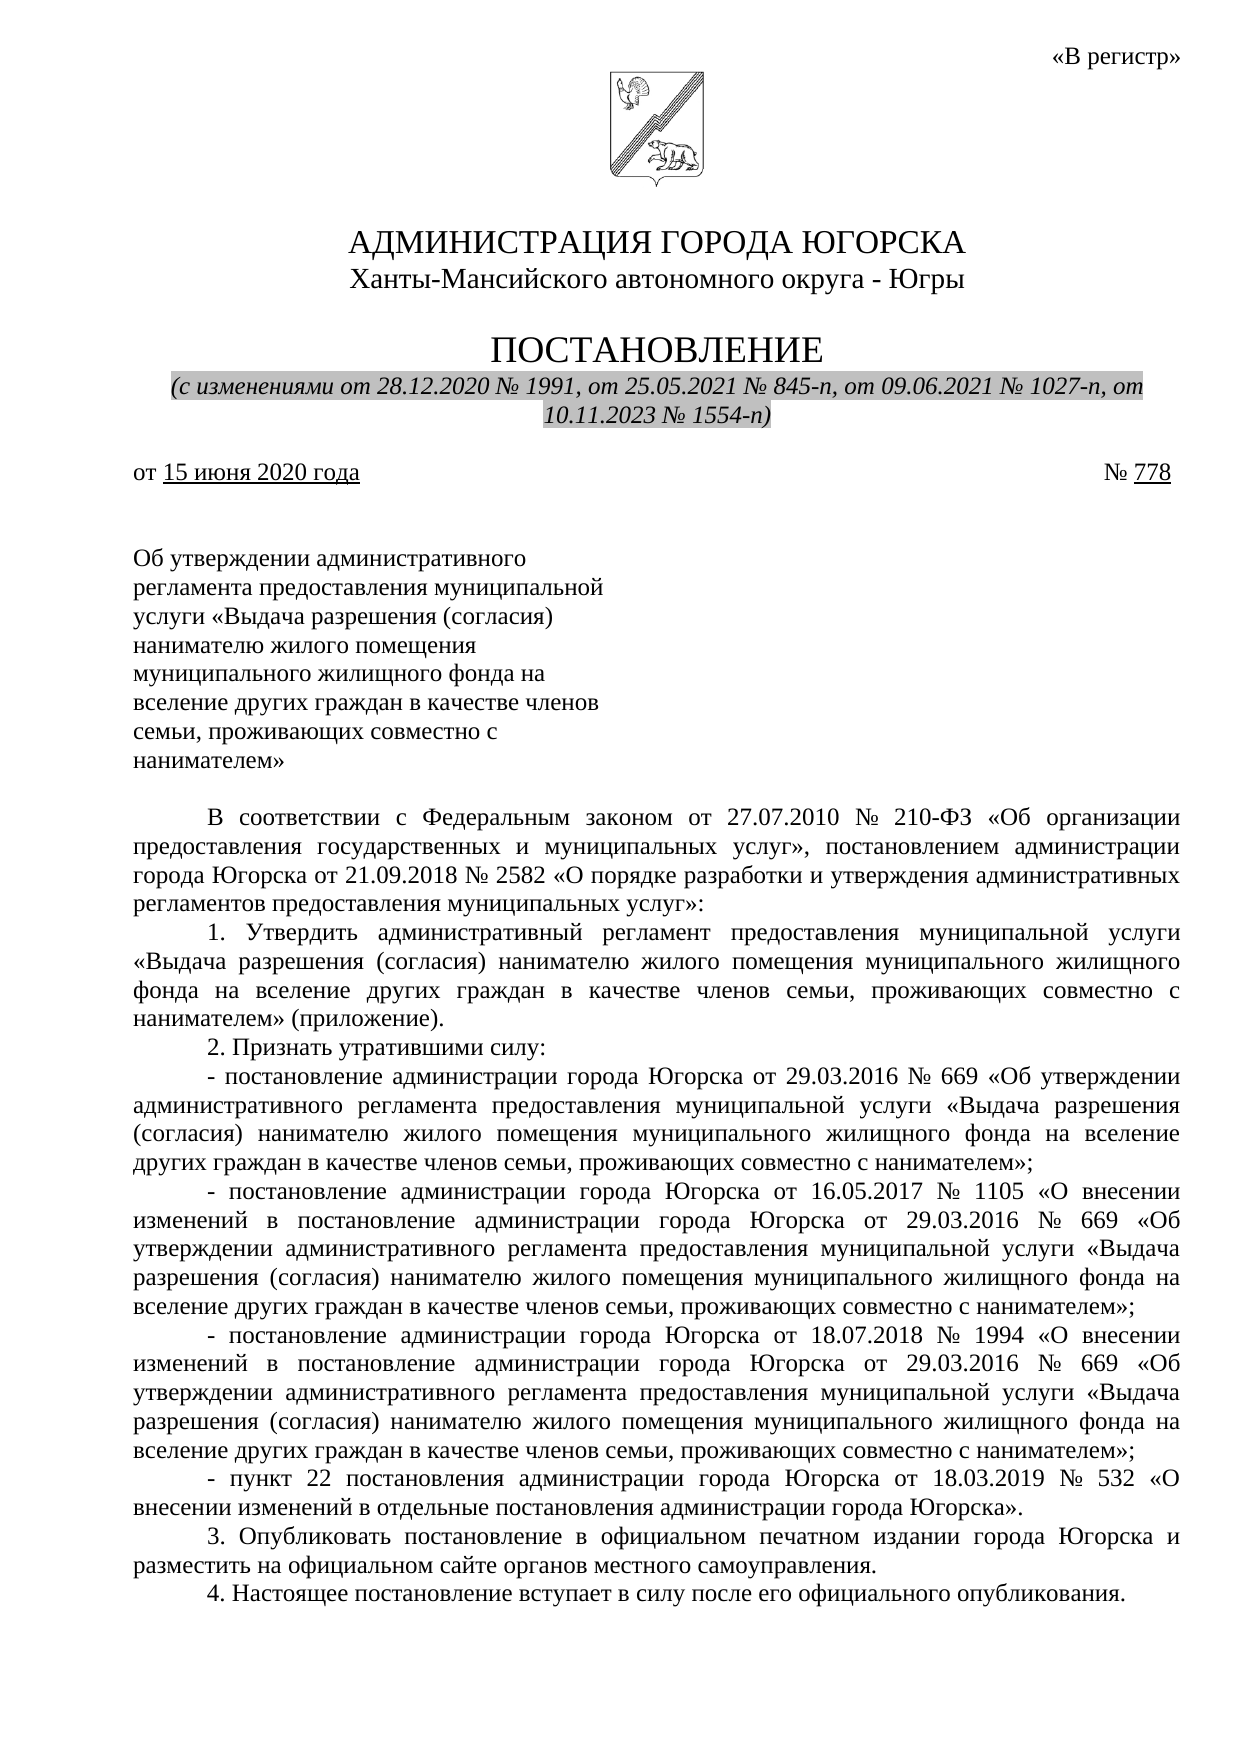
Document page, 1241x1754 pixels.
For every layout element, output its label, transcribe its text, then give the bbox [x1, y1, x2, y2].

text «В регистр» [133, 41, 1181, 70]
text В соответствии с Федеральным законом от 27.07.2010 № 210-ФЗ «Об организации предоставления государственных и муниципальных услуг», постановлением администрации города Югорска от 21.09.2018 № 2582 «О порядке разработки и утверждения административных регламентов предоставления муниципальных услуг»: [133, 802, 1181, 917]
text 4. Настоящее постановление вступает в силу после его официального опубликования. [133, 1578, 1181, 1607]
text 1. Утвердить административный регламент предоставления муниципальной услуги «Выдача разрешения (согласия) нанимателю жилого помещения муниципального жилищного фонда на вселение других граждан в качестве членов семьи, проживающих совместно с нанимателем» (приложение). [133, 917, 1181, 1032]
text - постановление администрации города Югорска от 29.03.2016 № 669 «Об утверждении административного регламента предоставления муниципальной услуги «Выдача разрешения (согласия) нанимателю жилого помещения муниципального жилищного фонда на вселение других граждан в качестве членов семьи, проживающих совместно с нанимателем»; [133, 1061, 1181, 1176]
text регламента предоставления муниципальной услуги «Выдача разрешения (согласия) нанимателю жилого помещения муниципального жилищного фонда на вселение других граждан в качестве членов семьи, проживающих совместно с нанимателем» [133, 572, 620, 773]
list АДМИНИСТРАЦИЯ ГОРОДА ЮГОРСКА [133, 222, 1181, 261]
list ПОСТАНОВЛЕНИЕ [133, 328, 1181, 371]
text 3. Опубликовать постановление в официальном печатном издании города Югорска и разместить на официальном сайте органов местного самоуправления. [133, 1521, 1181, 1578]
text Об утверждении административного [133, 543, 561, 572]
text (с изменениями от 28.12.2020 № 1991, от 25.05.2021 № 845-п, от 09.06.2021 № 1027-п, от 10.11.2023 № 1554-п) [133, 371, 543, 428]
text - постановление администрации города Югорска от 18.07.2018 № 1994 «О внесении изменений в постановление администрации города Югорска от 29.03.2016 № 669 «Об утверждении административного регламента предоставления муниципальной услуги «Выдача разрешения (согласия) нанимателю жилого помещения муниципального жилищного фонда на вселение других граждан в качестве членов семьи, проживающих совместно с нанимателем»; [133, 1320, 1181, 1463]
text - постановление администрации города Югорска от 16.05.2017 № 1105 «О внесении изменений в постановление администрации города Югорска от 29.03.2016 № 669 «Об утверждении административного регламента предоставления муниципальной услуги «Выдача разрешения (согласия) нанимателю жилого помещения муниципального жилищного фонда на вселение других граждан в качестве членов семьи, проживающих совместно с нанимателем»; [133, 1176, 1181, 1320]
text - пункт 22 постановления администрации города Югорска от 18.03.2019 № 532 «О внесении изменений в отдельные постановления администрации города Югорска». [133, 1463, 1181, 1521]
picture [609, 70, 705, 189]
text 2. Признать утратившими силу: [133, 1032, 1181, 1061]
text (с изменениями от 28.12.2020 № 1991, от 25.05.2021 № 845-п, от 09.06.2021 № 1027-п, от 10.11.2023 № 1554-п) [771, 371, 1181, 428]
text от 15 июня 2020 года № 778 [133, 457, 1181, 486]
list Ханты-Мансийского автономного округа - Югры [133, 261, 1181, 294]
